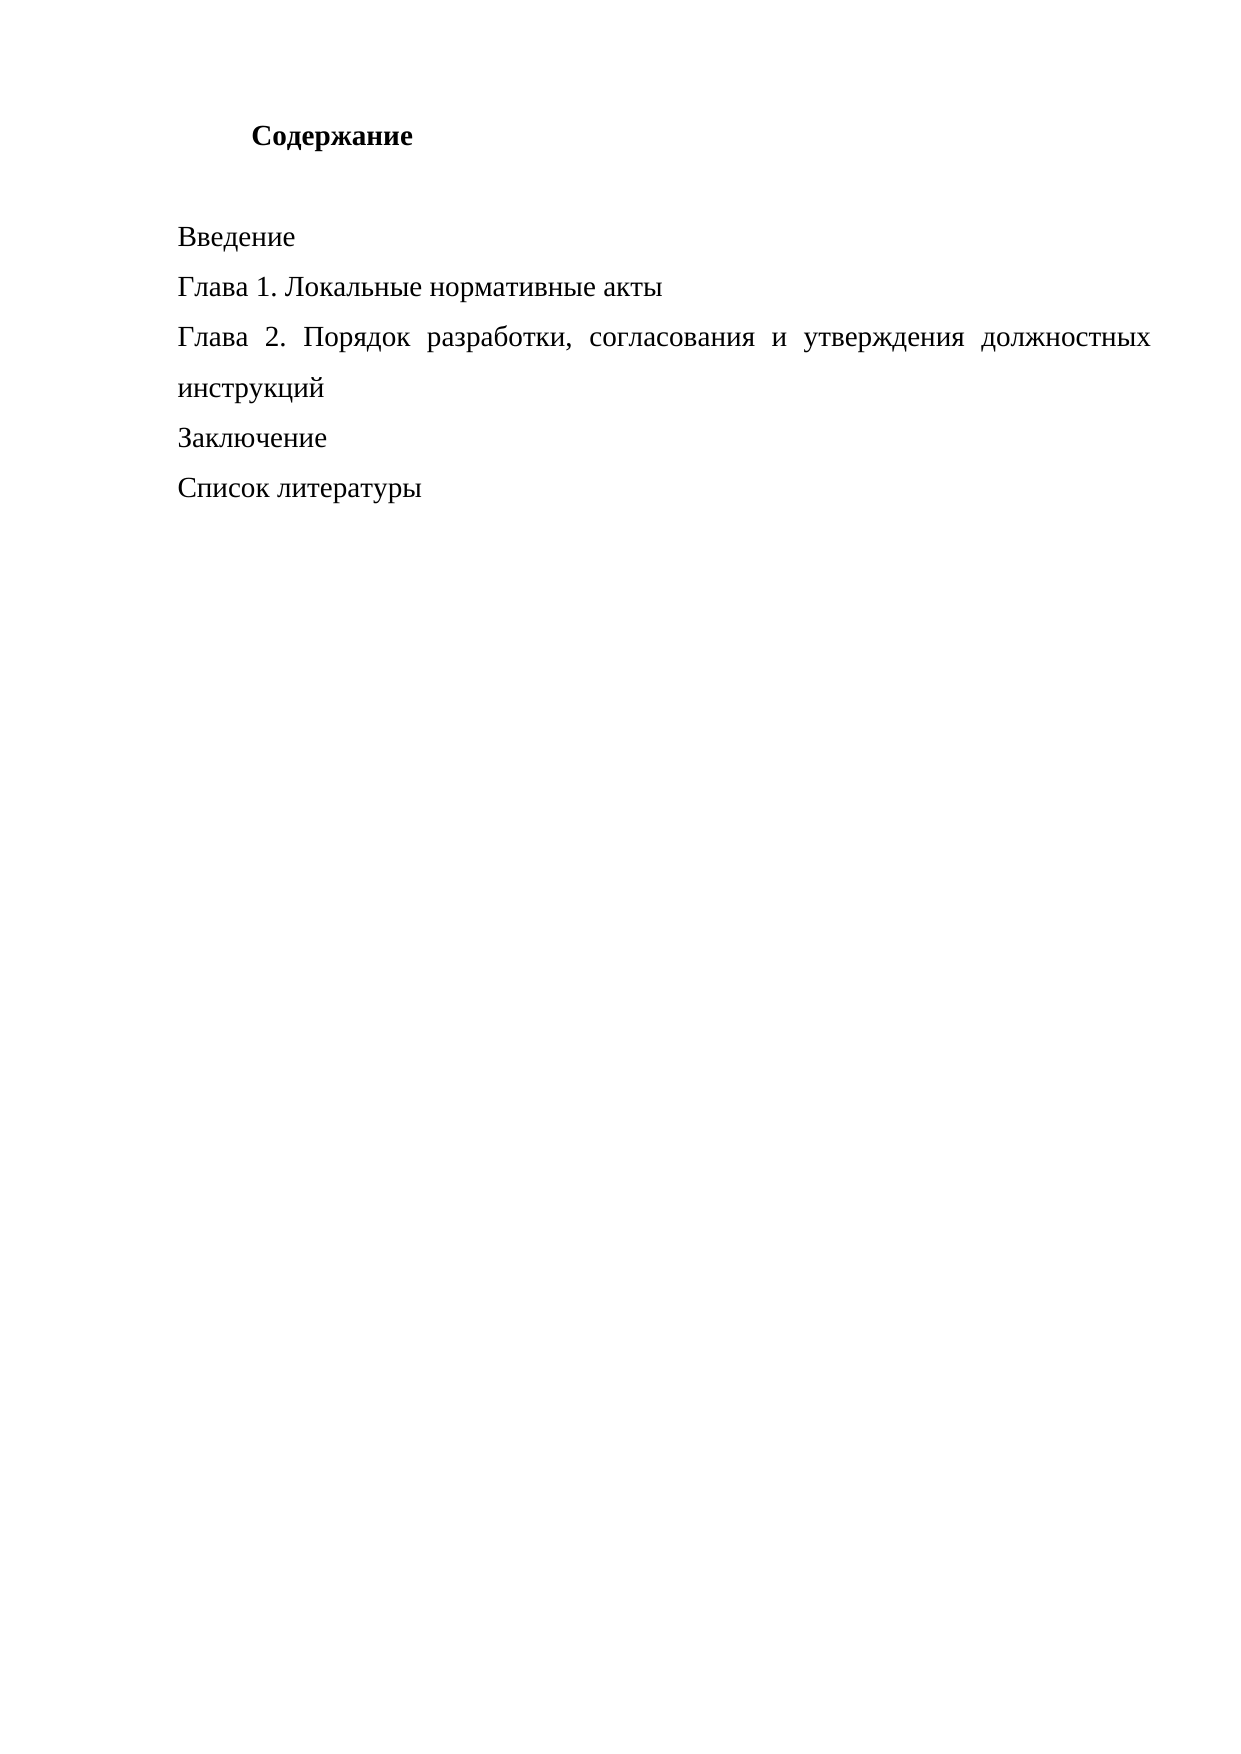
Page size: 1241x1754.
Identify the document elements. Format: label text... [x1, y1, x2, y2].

text Глава 1. Локальные нормативные акты [177, 269, 1152, 303]
text Содержание [177, 118, 1152, 152]
text Глава 2. Порядок разработки, согласования и утверждения должностных инструкций [177, 319, 1152, 403]
text Список литературы [177, 470, 1152, 504]
text Заключение [177, 420, 1152, 453]
text Введение [177, 219, 1152, 252]
